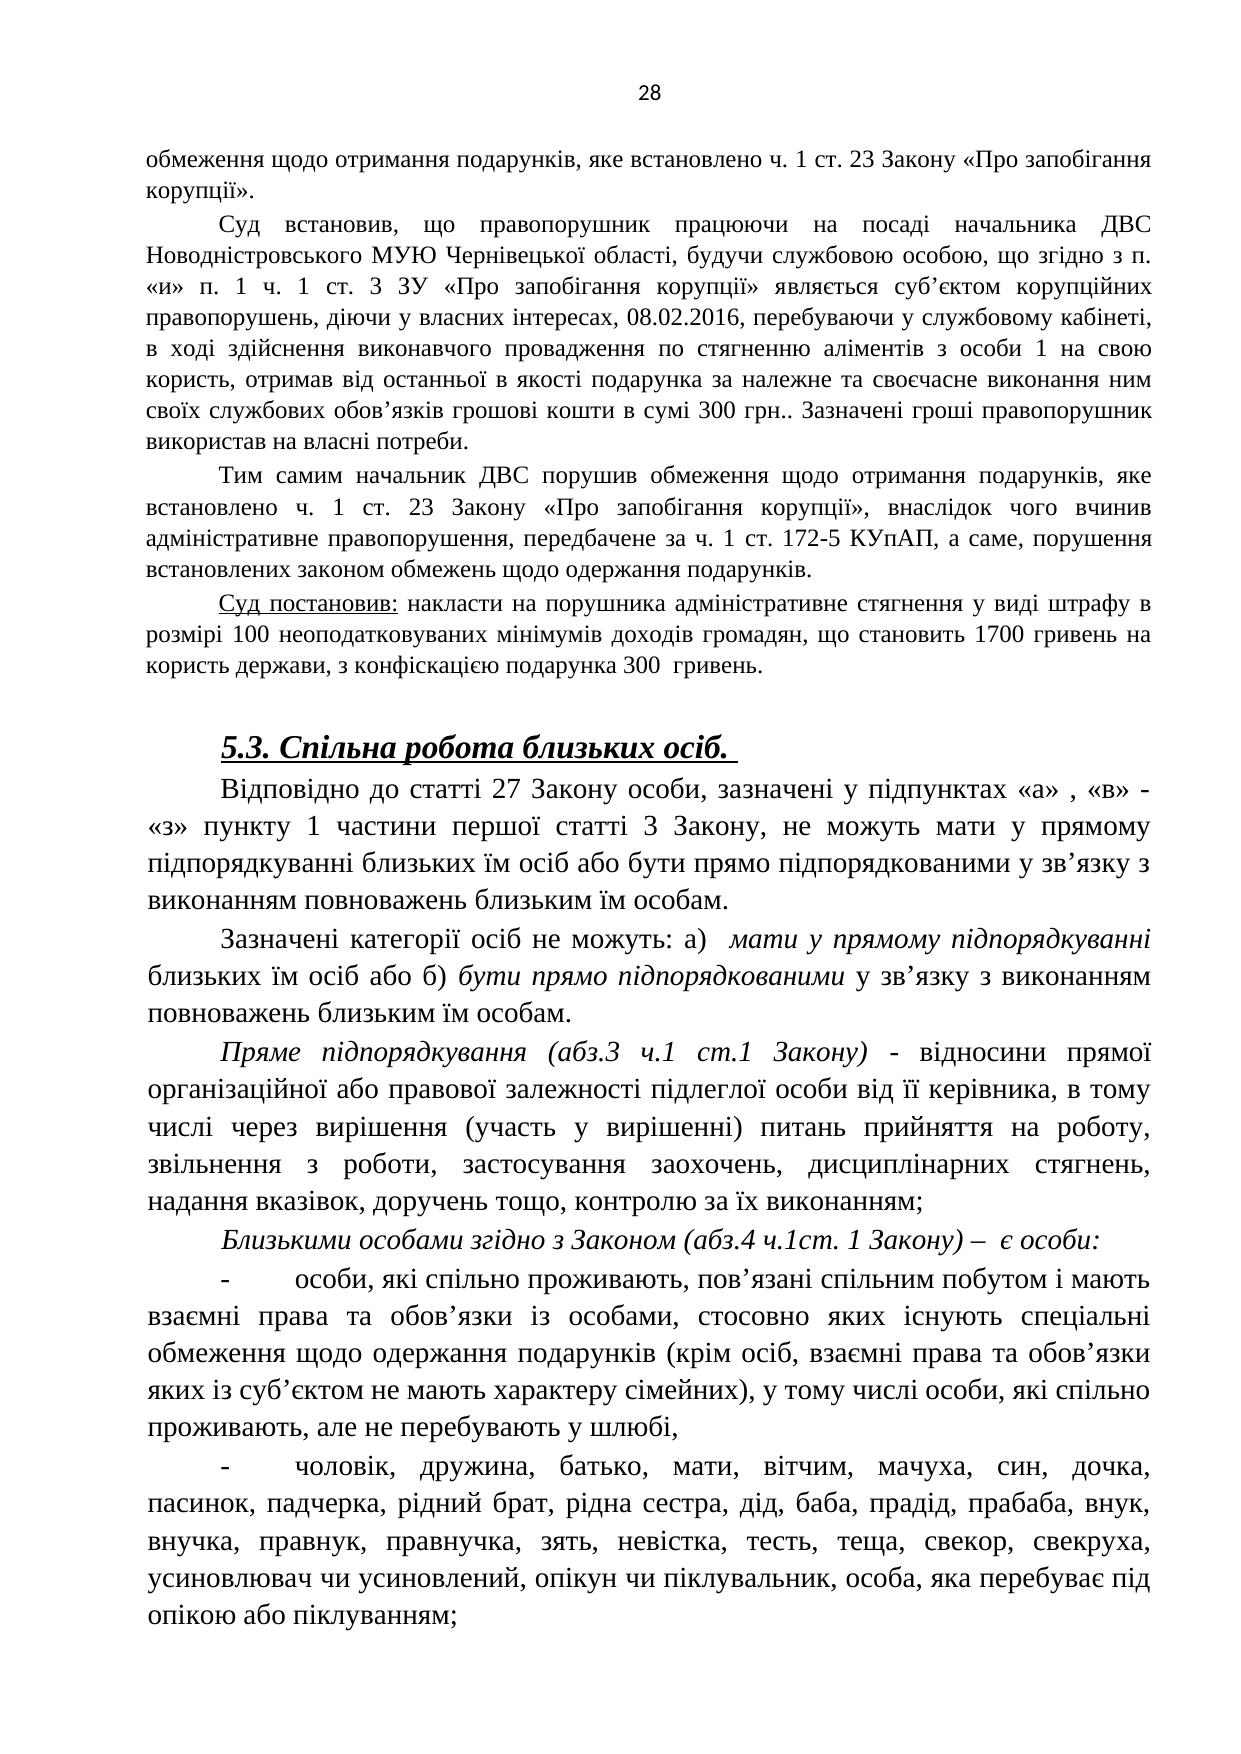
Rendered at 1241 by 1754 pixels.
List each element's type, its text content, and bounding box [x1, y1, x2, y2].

text 5.3. Спільна робота близьких осіб. [221, 728, 1166, 766]
text Суд встановив, що правопорушник працюючи на посаді начальника ДВС Новодністровського МУЮ Чернівецької області, будучи службовою особою, що згідно з п. «и» п. 1 ч. 1 ст. 3 ЗУ «Про запобігання корупції» являється суб’єктом корупційних правопорушень, діючи у власних інтересах, 08.02.2016, перебуваючи у службовому кабінеті, в ході здійснення виконавчого провадження по стягненню аліментів з особи 1 на свою користь, отримав від останньої в якості подарунка за належне та своєчасне виконання ним своїх службових обов’язків грошові кошти в сумі 300 грн.. Зазначені гроші правопорушник використав на власні потреби. [146, 209, 1153, 455]
text Суд постановив: накласти на порушника адміністративне стягнення у виді штрафу в розмірі 100 неоподатковуваних мінімумів доходів громадян, що становить 1700 гривень на користь держави, з конфіскацією подарунка 300 гривень. [146, 588, 1153, 678]
text Пряме підпорядкування (абз.3 ч.1 ст.1 Закону) - відносини прямої організаційної або правової залежності підлеглої особи від її керівника, в тому числі через вирішення (участь у вирішенні) питань прийняття на роботу, звільнення з роботи, застосування заохочень, дисциплінарних стягнень, надання вказівок, доручень тощо, контролю за їх виконанням; [147, 1034, 1152, 1217]
text Тим самим начальник ДВС порушив обмеження щодо отримання подарунків, яке встановлено ч. 1 ст. 23 Закону «Про запобігання корупції», внаслідок чого вчинив адміністративне правопорушення, передбачене за ч. 1 ст. 172-5 КУпАП, а саме, порушення встановлених законом обмежень щодо одержання подарунків. [146, 459, 1153, 583]
text Зазначені категорії осіб не можуть: а) мати у прямому підпорядкуванні близьких їм осіб або б) бути прямо підпорядкованими у зв’язку з виконанням повноважень близьким їм особам. [147, 921, 1152, 1029]
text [146, 144, 1153, 204]
text Відповідно до статті 27 Закону особи, зазначені у підпунктах «а» , «в» - «з» пункту 1 частини першої статті 3 Закону, не можуть мати у прямому підпорядкуванні близьких їм осіб або бути прямо підпорядкованими у зв’язку з виконанням повноважень близьким їм особам. [147, 771, 1152, 916]
list чоловік, дружина, батько, мати, вітчим, мачуха, син, дочка, пасинок, падчерка, рідний брат, рідна сестра, дід, баба, прадід, прабаба, внук, внучка, правнук, правнучка, зять, невістка, тесть, теща, свекор, свекруха, усиновлювач чи усиновлений, опікун чи піклувальник, особа, яка перебуває під опікою або піклуванням; [147, 1448, 1151, 1631]
list особи, які спільно проживають, пов’язані спільним побутом і мають взаємні права та обов’язки із особами, стосовно яких існують спеціальні обмеження щодо одержання подарунків (крім осіб, взаємні права та обов’язки яких із суб’єктом не мають характеру сімейних), у тому числі особи, які спільно проживають, але не перебувають у шлюбі, [147, 1261, 1151, 1443]
text Близькими особами згідно з Законом (абз.4 ч.1ст. 1 Закону) – є особи: [156, 1222, 1166, 1256]
